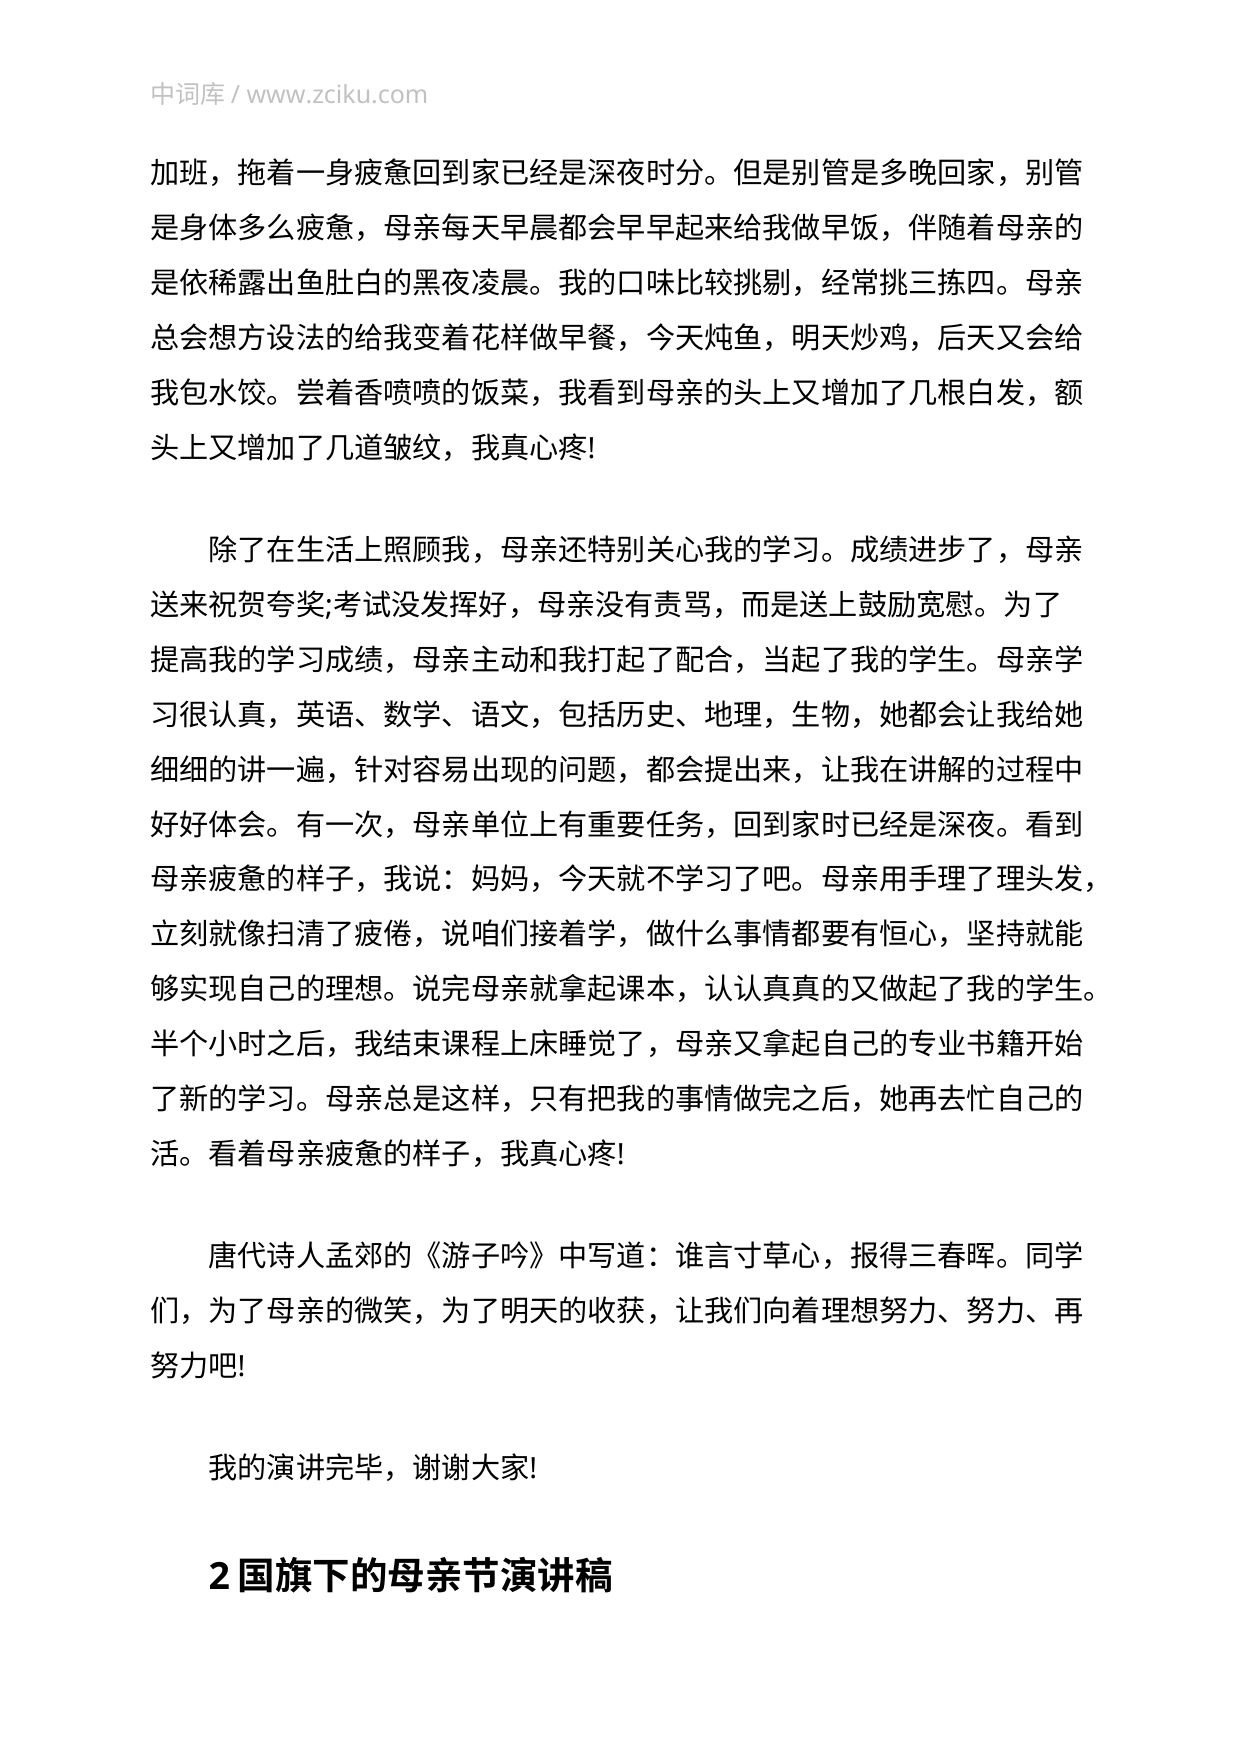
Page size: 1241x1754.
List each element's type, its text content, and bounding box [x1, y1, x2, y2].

text 2国旗下的母亲节演讲稿 [150, 1546, 1090, 1601]
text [150, 150, 1090, 467]
text 除了在生活上照顾我，母亲还特别关心我的学习。成绩进步了，母亲送来祝贺夸奖;考试没发挥好，母亲没有责骂，而是送上鼓励宽慰。为了提高我的学习成绩，母亲主动和我打起了配合，当起了我的学生。母亲学习很认真，英语、数学、语文，包括历史、地理，生物，她都会让我给她细细的讲一遍，针对容易出现的问题，都会提出来，让我在讲解的过程中好好体会。有一次，母亲单位上有重要任务，回到家时已经是深夜。看到母亲疲惫的样子，我说：妈妈，今天就不学习了吧。母亲用手理了理头发，立刻就像扫清了疲倦，说咱们接着学，做什么事情都要有恒心，坚持就能够实现自己的理想。说完母亲就拿起课本，认认真真的又做起了我的学生。半个小时之后，我结束课程上床睡觉了，母亲又拿起自己的专业书籍开始了新的学习。母亲总是这样，只有把我的事情做完之后，她再去忙自己的活。看着母亲疲惫的样子，我真心疼! [150, 526, 1090, 1173]
text 唐代诗人孟郊的《游子吟》中写道：谁言寸草心，报得三春晖。同学们，为了母亲的微笑，为了明天的收获，让我们向着理想努力、努力、再努力吧! [150, 1232, 1090, 1384]
text 我的演讲完毕，谢谢大家! [150, 1444, 1090, 1487]
